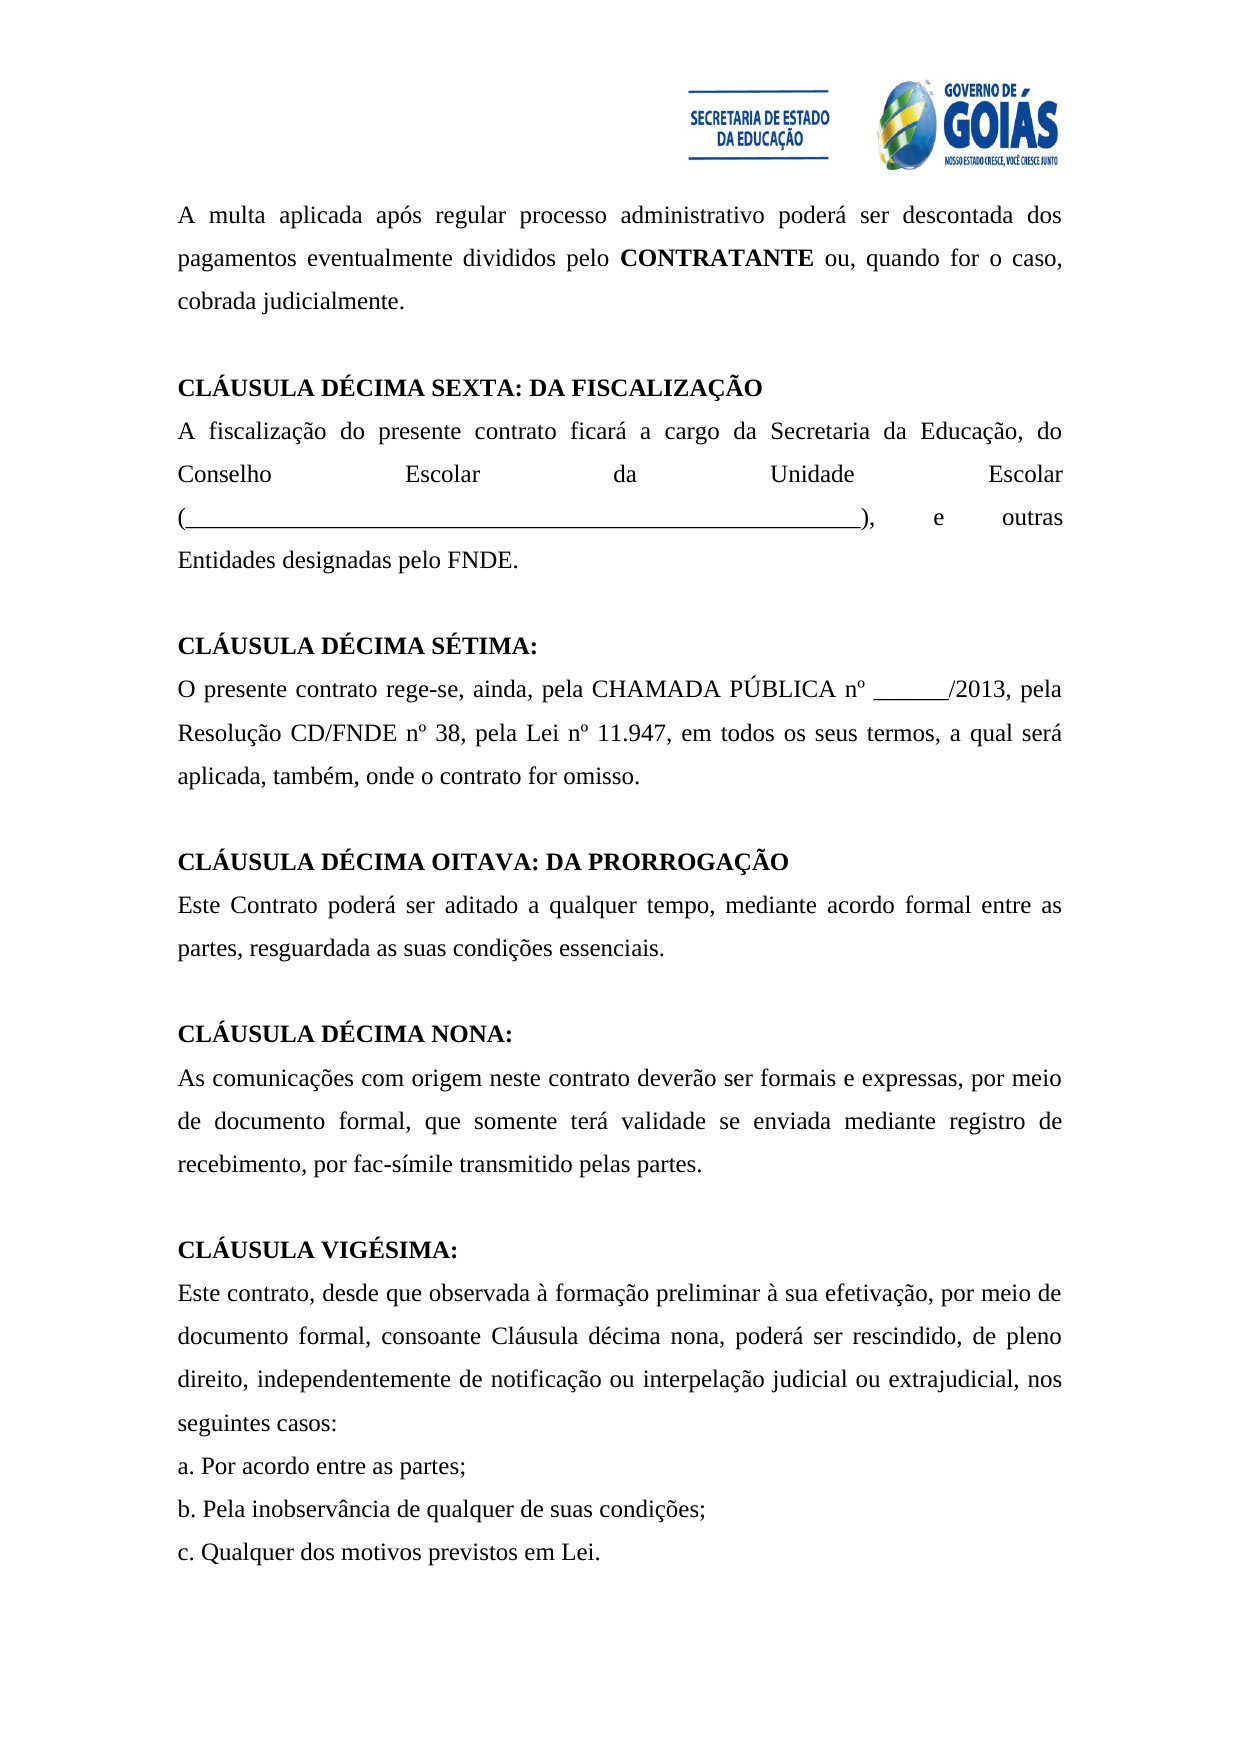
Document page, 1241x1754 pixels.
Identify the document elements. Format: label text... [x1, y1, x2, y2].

text O presente contrato rege-se, ainda, pela CHAMADA PÚBLICA nº ______/2013, pela Resolução CD/FNDE nº 38, pela Lei nº 11.947, em todos os seus termos, a qual será aplicada, também, onde o contrato for omisso. [177, 674, 1063, 789]
text Este Contrato poderá ser aditado a qualquer tempo, mediante acordo formal entre as partes, resguardada as suas condições essenciais. [177, 890, 1063, 962]
text CLÁUSULA DÉCIMA SEXTA: DA FISCALIZAÇÃO [177, 373, 1063, 401]
text CLÁUSULA VIGÉSIMA: [177, 1235, 1063, 1264]
text CLÁUSULA DÉCIMA NONA: [177, 1019, 1063, 1048]
text CLÁUSULA DÉCIMA SÉTIMA: [177, 631, 1063, 660]
picture [683, 73, 1064, 176]
text b. Pela inobservância de qualquer de suas condições; [177, 1494, 1063, 1523]
text CLÁUSULA DÉCIMA OITAVA: DA PRORROGAÇÃO [177, 847, 1063, 876]
text A multa aplicada após regular processo administrativo poderá ser descontada dos pagamentos eventualmente divididos pelo CONTRATANTE ou, quando for o caso, cobrada judicialmente. [177, 200, 1063, 315]
text A fiscalização do presente contrato ficará a cargo da Secretaria da Educação, do Conselho Escolar da Unidade Escolar (______________________________________________________), e outras Entidades designadas pelo FNDE. [177, 416, 1063, 574]
text a. Por acordo entre as partes; [177, 1451, 1063, 1479]
text As comunicações com origem neste contrato deverão ser formais e expressas, por meio de documento formal, que somente terá validade se enviada mediante registro de recebimento, por fac-símile transmitido pelas partes. [177, 1063, 1063, 1178]
text c. Qualquer dos motivos previstos em Lei. [177, 1537, 1063, 1566]
text Este contrato, desde que observada à formação preliminar à sua efetivação, por meio de documento formal, consoante Cláusula décima nona, poderá ser rescindido, de pleno direito, independentemente de notificação ou interpelação judicial ou extrajudicial, nos seguintes casos: [177, 1278, 1063, 1436]
